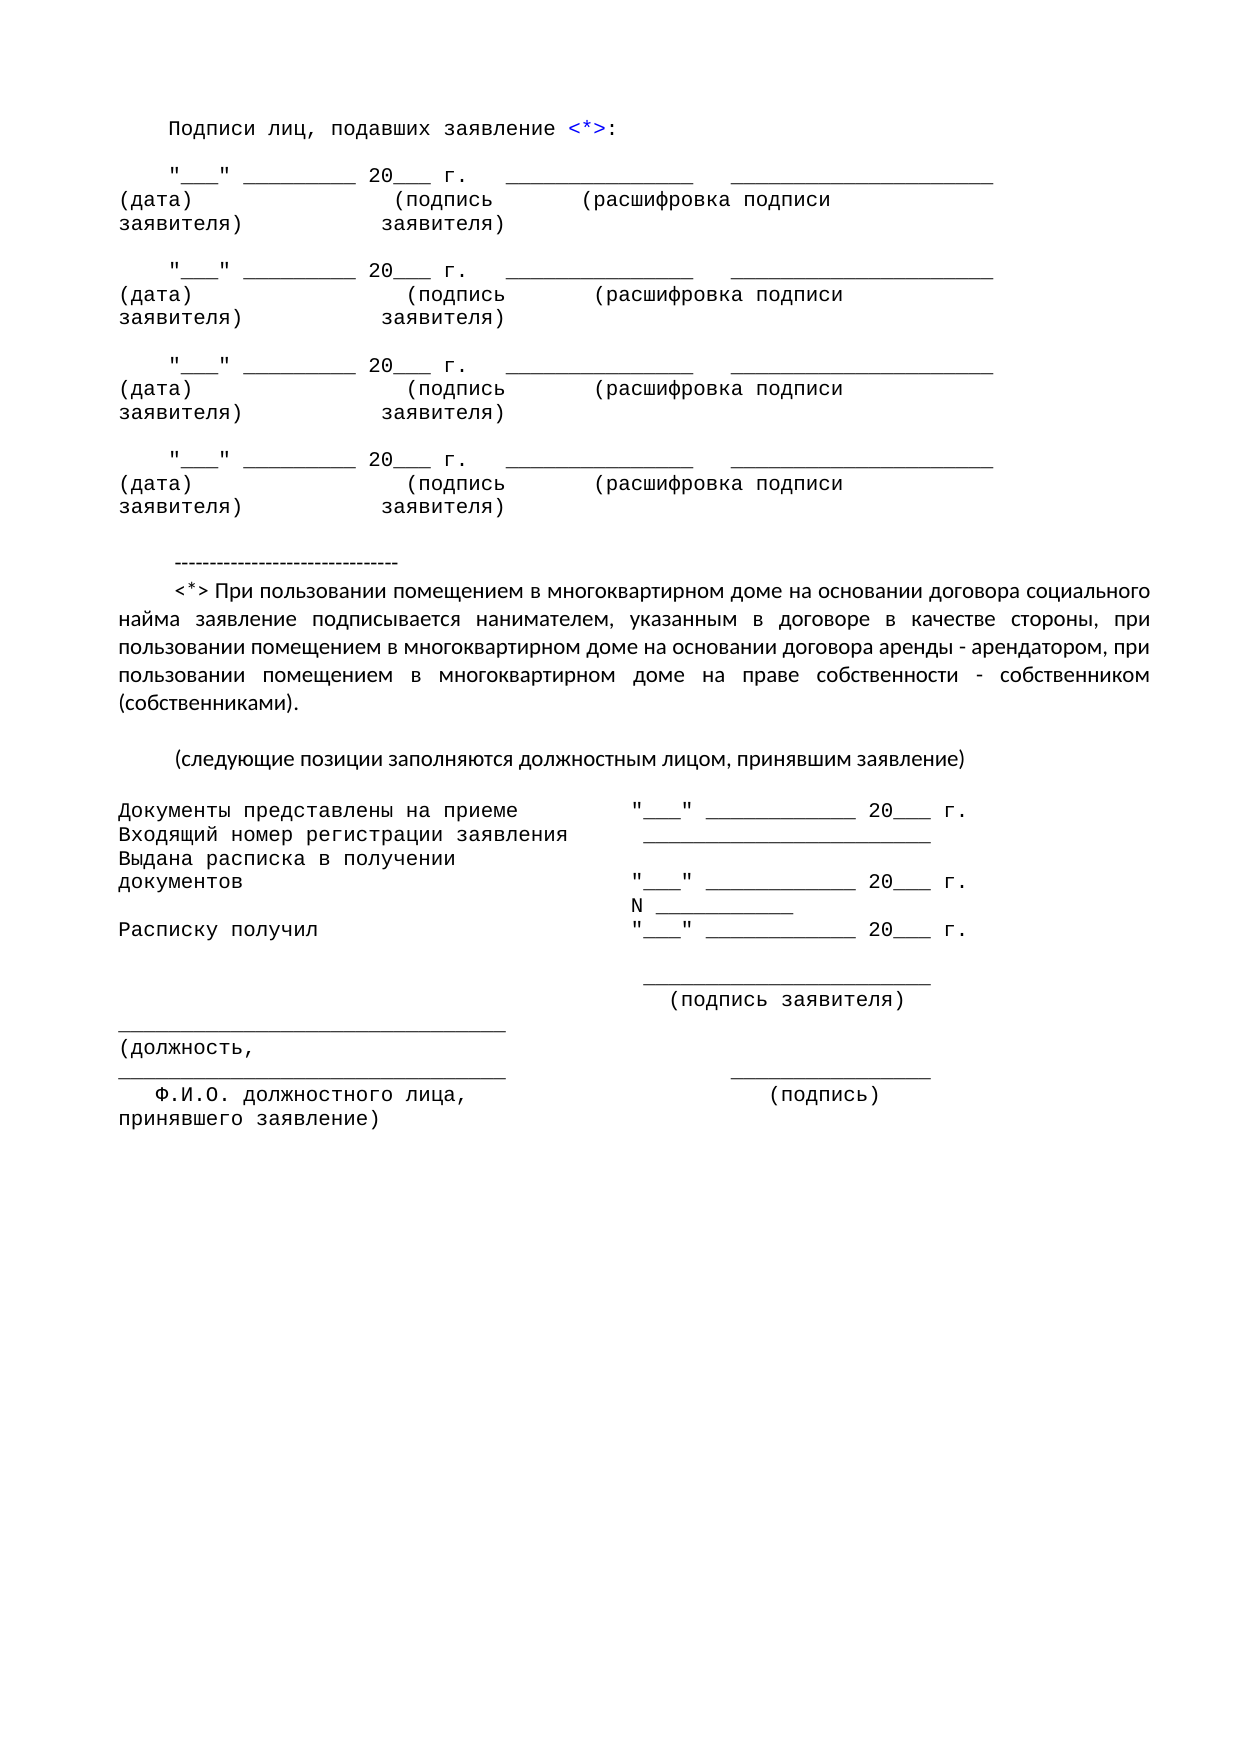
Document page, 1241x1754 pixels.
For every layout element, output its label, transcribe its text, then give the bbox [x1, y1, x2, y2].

text заявителя) заявителя) [118, 213, 1152, 236]
text (дата) (подпись (расшифровка подписи [118, 189, 1152, 213]
text заявителя) заявителя) [118, 496, 1152, 520]
text (должность, [118, 1037, 1152, 1060]
text Выдана расписка в получении [118, 848, 1152, 871]
text "___" _________ 20___ г. _______________ _____________________ [118, 165, 1152, 189]
text документов "___" ____________ 20___ г. [118, 871, 1152, 895]
text Подписи лиц, подавших заявление <*>: [118, 118, 1152, 142]
text Документы представлены на приеме "___" ____________ 20___ г. [118, 800, 1152, 824]
text "___" _________ 20___ г. _______________ _____________________ [118, 354, 1152, 378]
text Ф.И.О. должностного лица, (подпись) [118, 1084, 1152, 1108]
text (дата) (подпись (расшифровка подписи [118, 378, 1152, 402]
text (дата) (подпись (расшифровка подписи [118, 284, 1152, 307]
text (дата) (подпись (расшифровка подписи [118, 473, 1152, 496]
text заявителя) заявителя) [118, 307, 1152, 331]
text (следующие позиции заполняются должностным лицом, принявшим заявление) [118, 744, 1152, 772]
text "___" _________ 20___ г. _______________ _____________________ [118, 260, 1152, 284]
text принявшего заявление) [118, 1108, 1152, 1131]
text N ___________ [118, 895, 1152, 918]
text _______________________________ [118, 1013, 1152, 1037]
text -------------------------------- [118, 548, 1152, 576]
text "___" _________ 20___ г. _______________ _____________________ [118, 449, 1152, 473]
text Входящий номер регистрации заявления _______________________ [118, 824, 1152, 848]
text Расписку получил "___" ____________ 20___ г. [118, 918, 1152, 942]
text _______________________ [118, 966, 1152, 989]
text (подпись заявителя) [118, 989, 1152, 1013]
text заявителя) заявителя) [118, 402, 1152, 426]
text _______________________________ ________________ [118, 1060, 1152, 1084]
text <*> При пользовании помещением в многоквартирном доме на основании договора социального найма заявление подписывается нанимателем, указанным в договоре в качестве стороны, при пользовании помещением в многоквартирном доме на основании договора аренды - арендатором, при пользовании помещением в многоквартирном доме на праве собственности - собственником (собственниками). [118, 576, 1152, 716]
